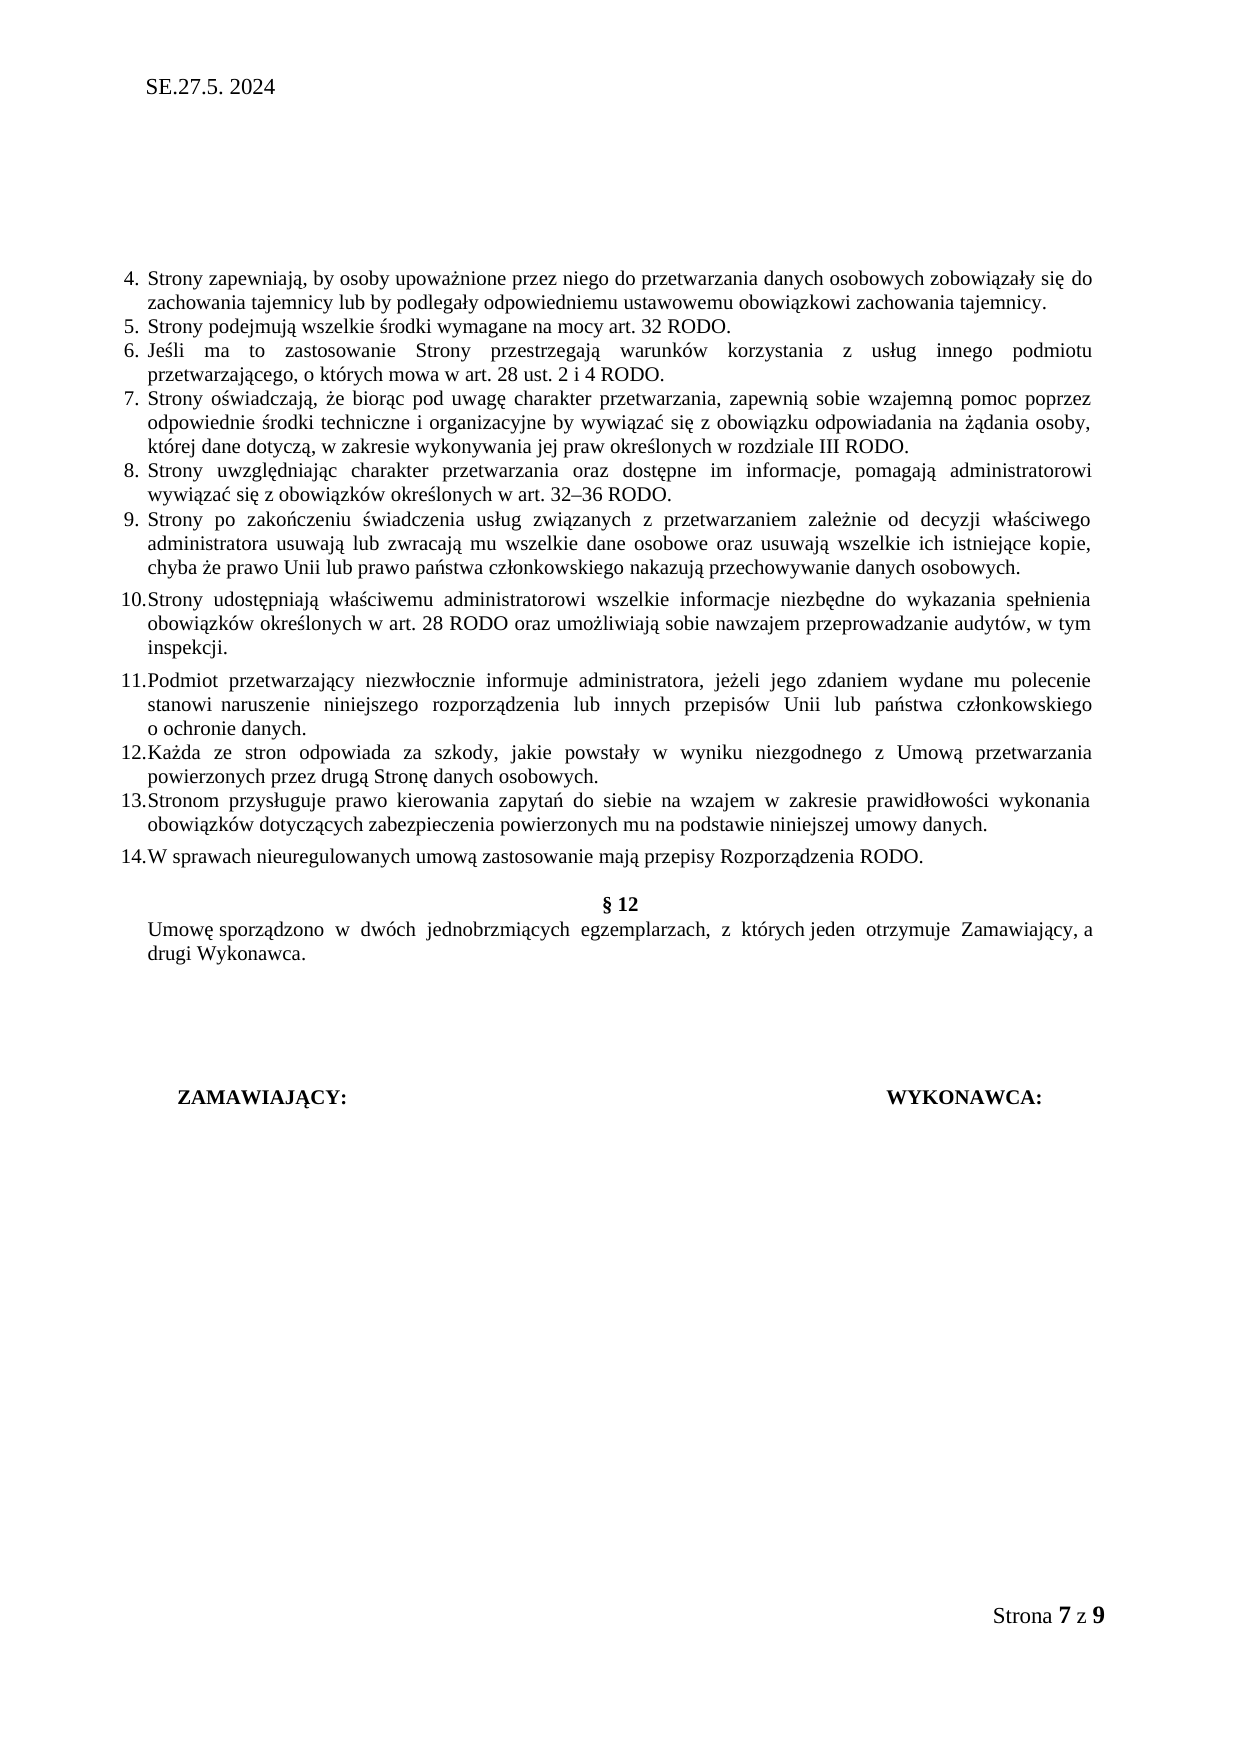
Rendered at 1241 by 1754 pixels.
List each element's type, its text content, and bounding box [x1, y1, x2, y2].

list Jeśli ma to zastosowanie Strony przestrzegają warunków korzystania z usług innego podmiotu przetwarzającego, o których mowa w art. 28 ust. 2 i 4 RODO. [124, 338, 1092, 386]
list W sprawach nieuregulowanych umową zastosowanie mają przepisy Rozporządzenia RODO. [121, 844, 1092, 868]
list Stronom przysługuje prawo kierowania zapytań do siebie na wzajem w zakresie prawidłowości wykonania obowiązków dotyczących zabezpieczenia powierzonych mu na podstawie niniejszej umowy danych. [121, 788, 1092, 836]
list Strony podejmują wszelkie środki wymagane na mocy art. 32 RODO. [124, 314, 1092, 338]
text Umowę sporządzono w dwóch jednobrzmiących egzemplarzach, z których jeden otrzymuje Zamawiający, a drugi Wykonawca. [147, 916, 1093, 964]
list Strony udostępniają właściwemu administratorowi wszelkie informacje niezbędne do wykazania spełnienia obowiązków określonych w art. 28 RODO oraz umożliwiają sobie nawzajem przeprowadzanie audytów, w tym inspekcji. [121, 587, 1092, 659]
list Podmiot przetwarzający niezwłocznie informuje administratora, jeżeli jego zdaniem wydane mu polecenie stanowi naruszenie niniejszego rozporządzenia lub innych przepisów Unii lub państwa członkowskiego o ochronie danych. [121, 667, 1092, 740]
list Strony po zakończeniu świadczenia usług związanych z przetwarzaniem zależnie od decyzji właściwego administratora usuwają lub zwracają mu wszelkie dane osobowe oraz usuwają wszelkie ich istniejące kopie, chyba że prawo Unii lub prawo państwa członkowskiego nakazują przechowywanie danych osobowych. [124, 506, 1092, 579]
list Strony oświadczają, że biorąc pod uwagę charakter przetwarzania, zapewnią sobie wzajemną pomoc poprzez odpowiednie środki techniczne i organizacyjne by wywiązać się z obowiązku odpowiadania na żądania osoby, której dane dotyczą, w zakresie wykonywania jej praw określonych w rozdziale III RODO. [124, 386, 1092, 458]
list Strony uwzględniając charakter przetwarzania oraz dostępne im informacje, pomagają administratorowi wywiązać się z obowiązków określonych w art. 32–36 RODO. [124, 458, 1092, 506]
text § 12 [602, 892, 1105, 916]
text ZAMAWIAJĄCY: WYKONAWCA: [177, 1085, 1105, 1109]
list Każda ze stron odpowiada za szkody, jakie powstały w wyniku niezgodnego z Umową przetwarzania powierzonych przez drugą Stronę danych osobowych. [121, 740, 1092, 788]
list Strony zapewniają, by osoby upoważnione przez niego do przetwarzania danych osobowych zobowiązały się do zachowania tajemnicy lub by podlegały odpowiedniemu ustawowemu obowiązkowi zachowania tajemnicy. [124, 266, 1092, 314]
